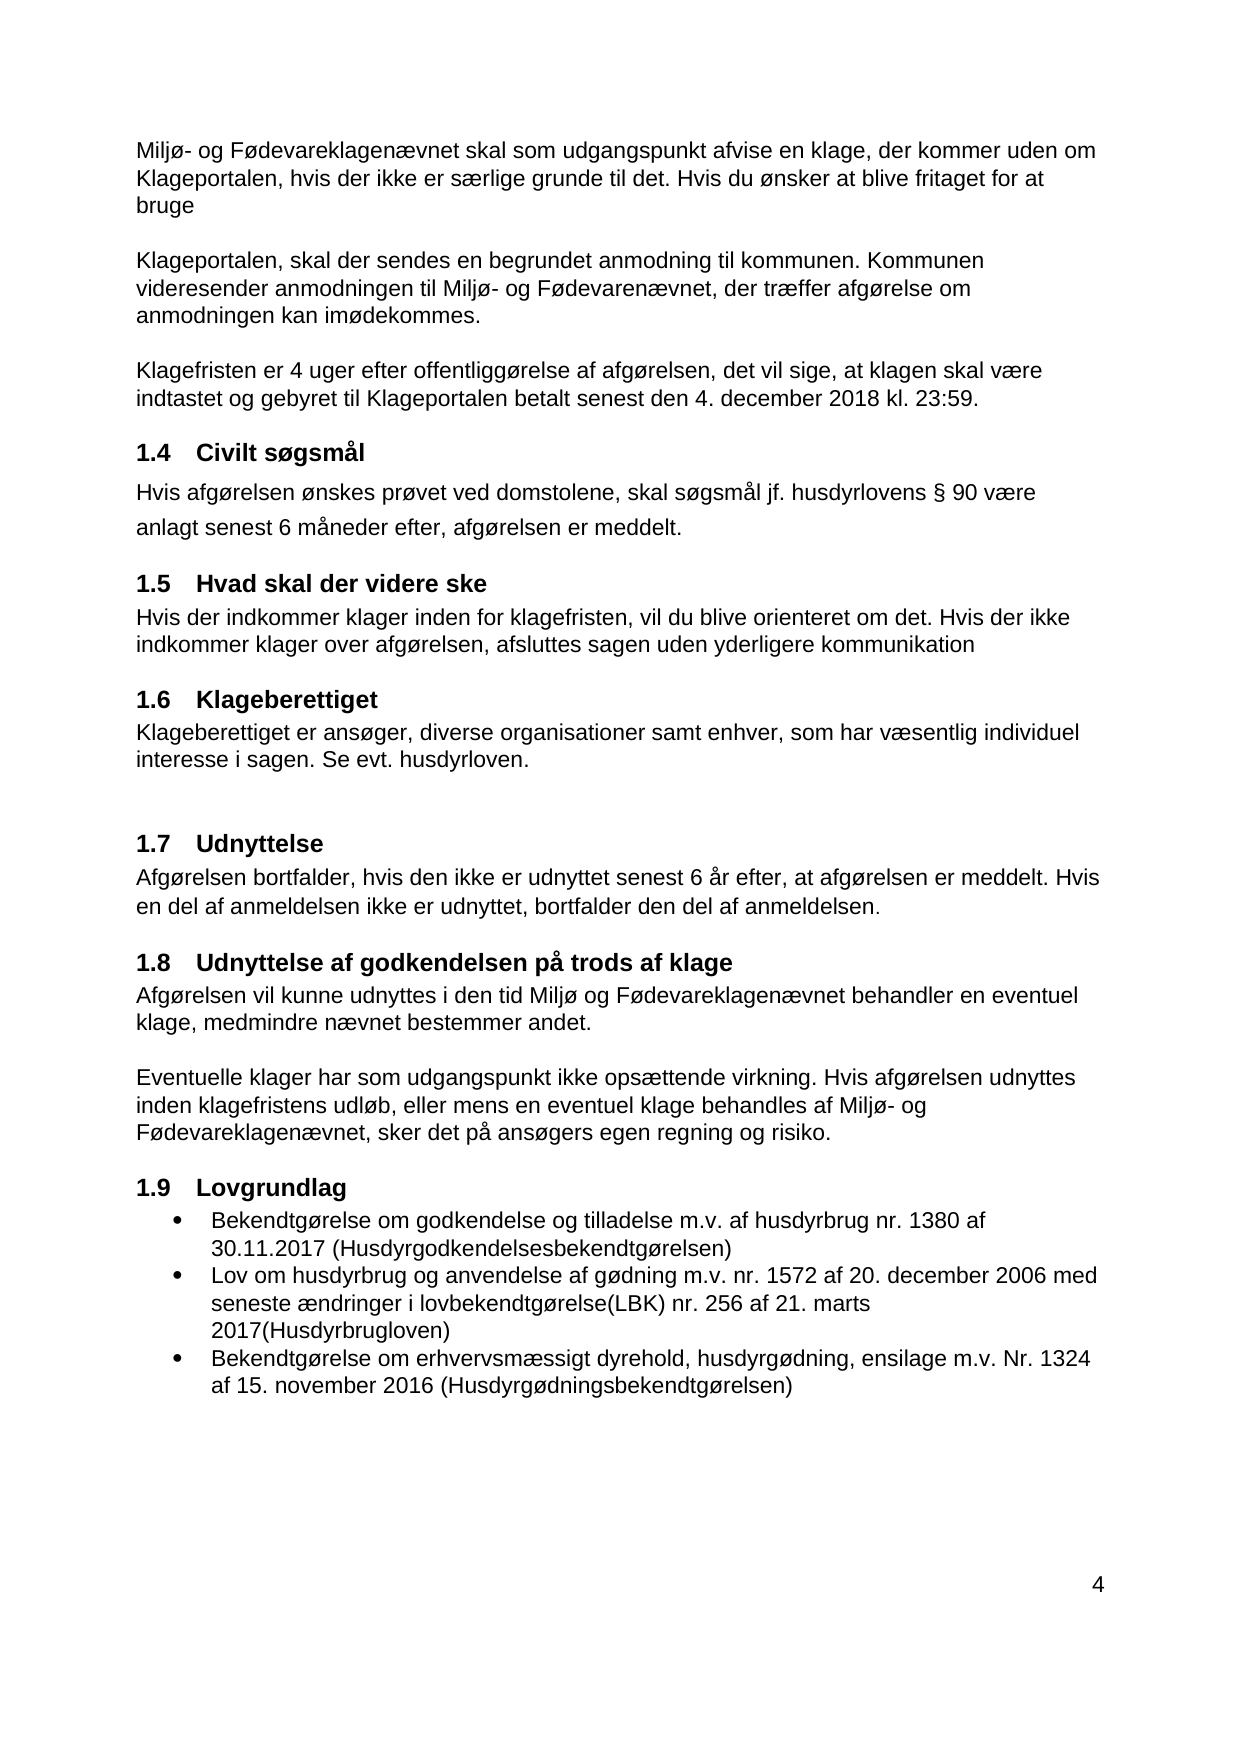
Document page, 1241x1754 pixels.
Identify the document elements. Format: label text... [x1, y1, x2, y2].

text Klageportalen, skal der sendes en begrundet anmodning til kommunen. Kommunen videresender anmodningen til Miljø- og Fødevarenævnet, der træffer afgørelse om anmodningen kan imødekommes. [136, 246, 1101, 328]
subtitle Lovgrundlag [136, 1173, 1104, 1202]
list Lov om husdyrbrug og anvendelse af gødning m.v. nr. 1572 af 20. december 2006 med seneste ændringer i lovbekendtgørelse(LBK) nr. 256 af 21. marts 2017(Husdyrbrugloven) [173, 1261, 1104, 1344]
text Afgørelsen vil kunne udnyttes i den tid Miljø og Fødevareklagenævnet behandler en eventuel klage, medmindre nævnet bestemmer andet. [136, 981, 1104, 1036]
text Eventuelle klager har som udgangspunkt ikke opsættende virkning. Hvis afgørelsen udnyttes inden klagefristens udløb, eller mens en eventuel klage behandles af Miljø- og Fødevareklagenævnet, sker det på ansøgers egen regning og risiko. [136, 1063, 1104, 1146]
text Afgørelsen bortfalder, hvis den ikke er udnyttet senest 6 år efter, at afgørelsen er meddelt. Hvis en del af anmeldelsen ikke er udnyttet, bortfalder den del af anmeldelsen. [136, 862, 1104, 920]
text Hvis afgørelsen ønskes prøvet ved domstolene, skal søgsmål jf. husdyrlovens § 90 være anlagt senest 6 måneder efter, afgørelsen er meddelt. [136, 471, 1104, 540]
subtitle Civilt søgsmål [136, 438, 1104, 467]
text Hvis der indkommer klager inden for klagefristen, vil du blive orienteret om det. Hvis der ikke indkommer klager over afgørelsen, afsluttes sagen uden yderligere kommunikation [136, 602, 1104, 657]
list Bekendtgørelse om godkendelse og tilladelse m.v. af husdyrbrug nr. 1380 af 30.11.2017 (Husdyrgodkendelsesbekendtgørelsen) [173, 1206, 1104, 1261]
subtitle Udnyttelse af godkendelsen på trods af klage [136, 948, 1104, 976]
subtitle Hvad skal der videre ske [136, 569, 1104, 598]
subtitle Klageberettiget [136, 685, 1104, 713]
text Klagefristen er 4 uger efter offentliggørelse af afgørelsen, det vil sige, at klagen skal være indtastet og gebyret til Klageportalen betalt senest den 4. december 2018 kl. 23:59. [136, 356, 1101, 411]
text Miljø- og Fødevareklagenævnet skal som udgangspunkt afvise en klage, der kommer uden om Klageportalen, hvis der ikke er særlige grunde til det. Hvis du ønsker at blive fritaget for at bruge [136, 136, 1101, 218]
list Bekendtgørelse om erhvervsmæssigt dyrehold, husdyrgødning, ensilage m.v. Nr. 1324 af 15. november 2016 (Husdyrgødningsbekendtgørelsen) [173, 1344, 1104, 1399]
text Klageberettiget er ansøger, diverse organisationer samt enhver, som har væsentlig individuel interesse i sagen. Se evt. husdyrloven. [136, 718, 1104, 773]
subtitle Udnyttelse [136, 829, 1104, 857]
